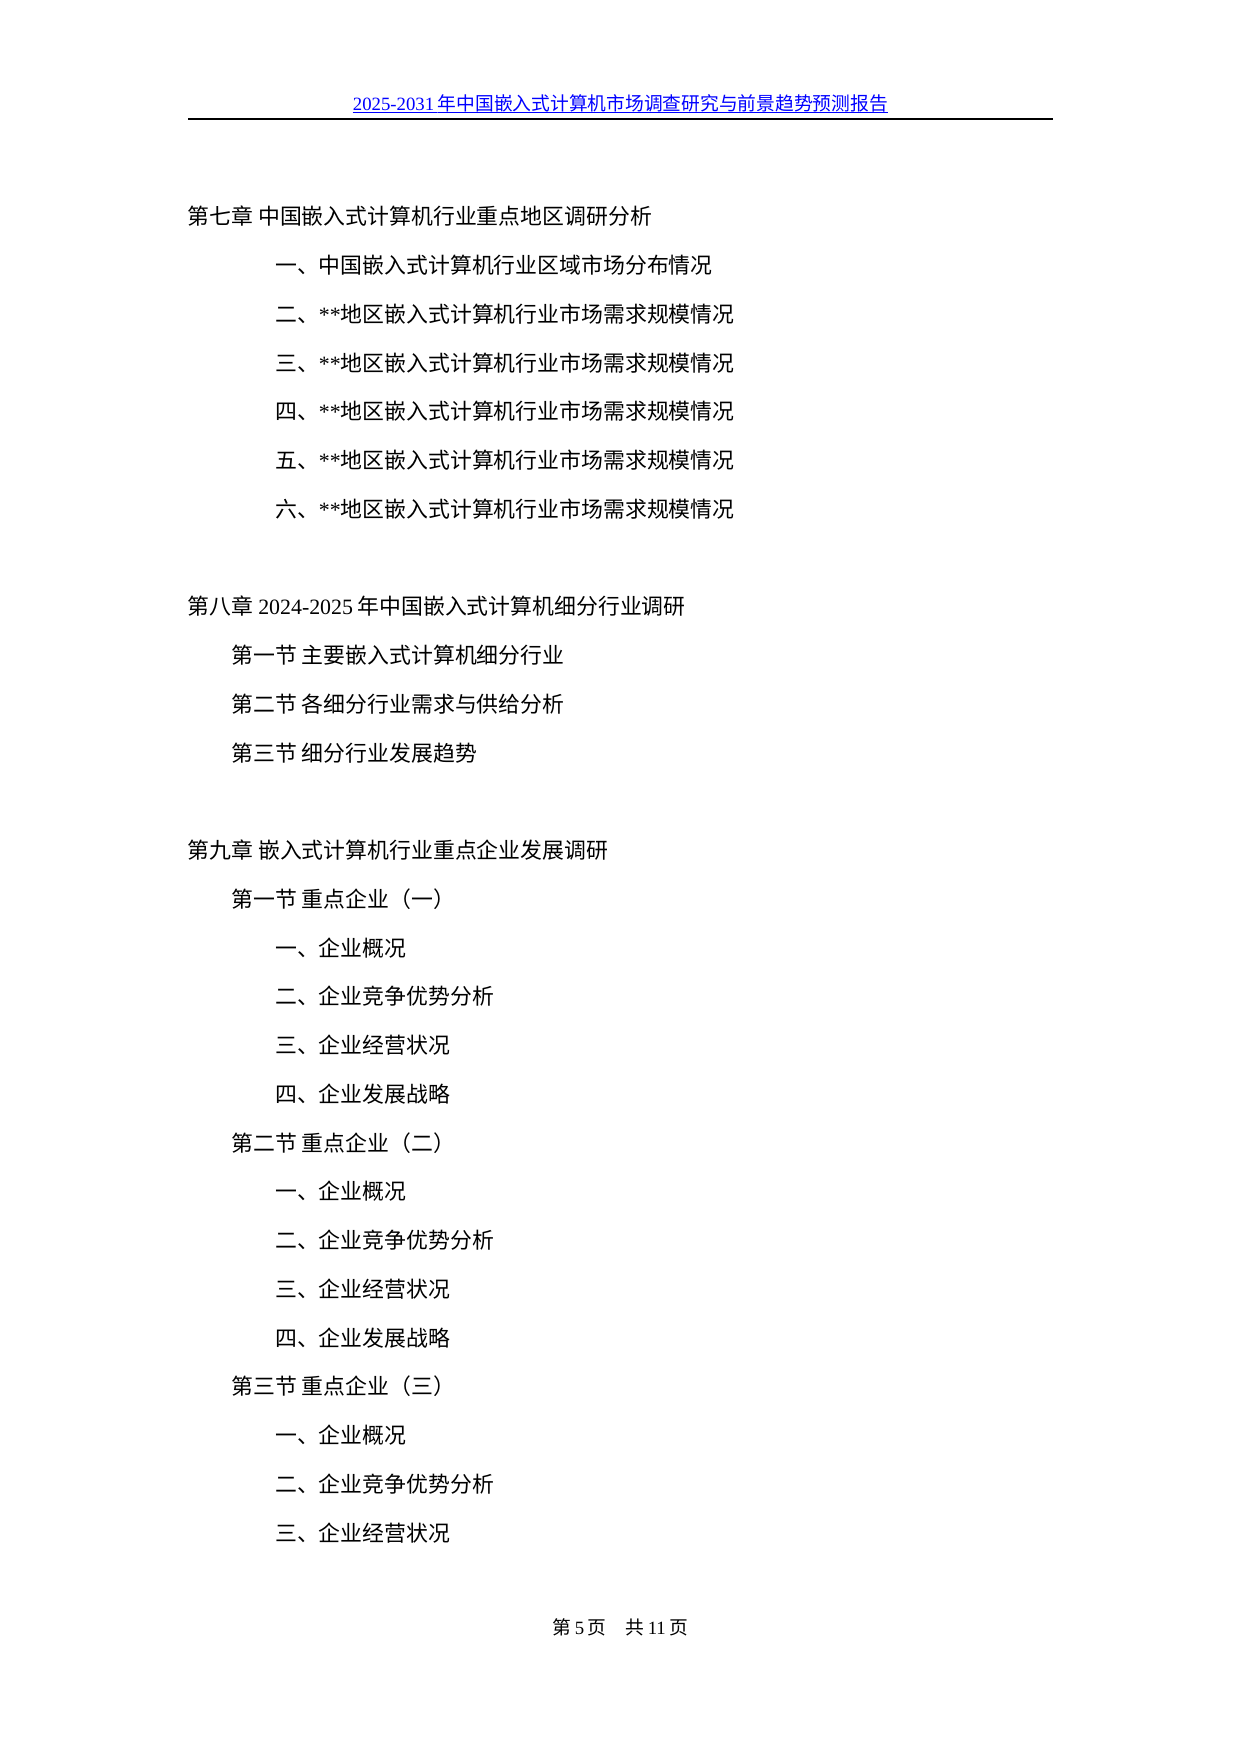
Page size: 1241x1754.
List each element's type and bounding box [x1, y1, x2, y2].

text [187, 150, 1053, 1548]
